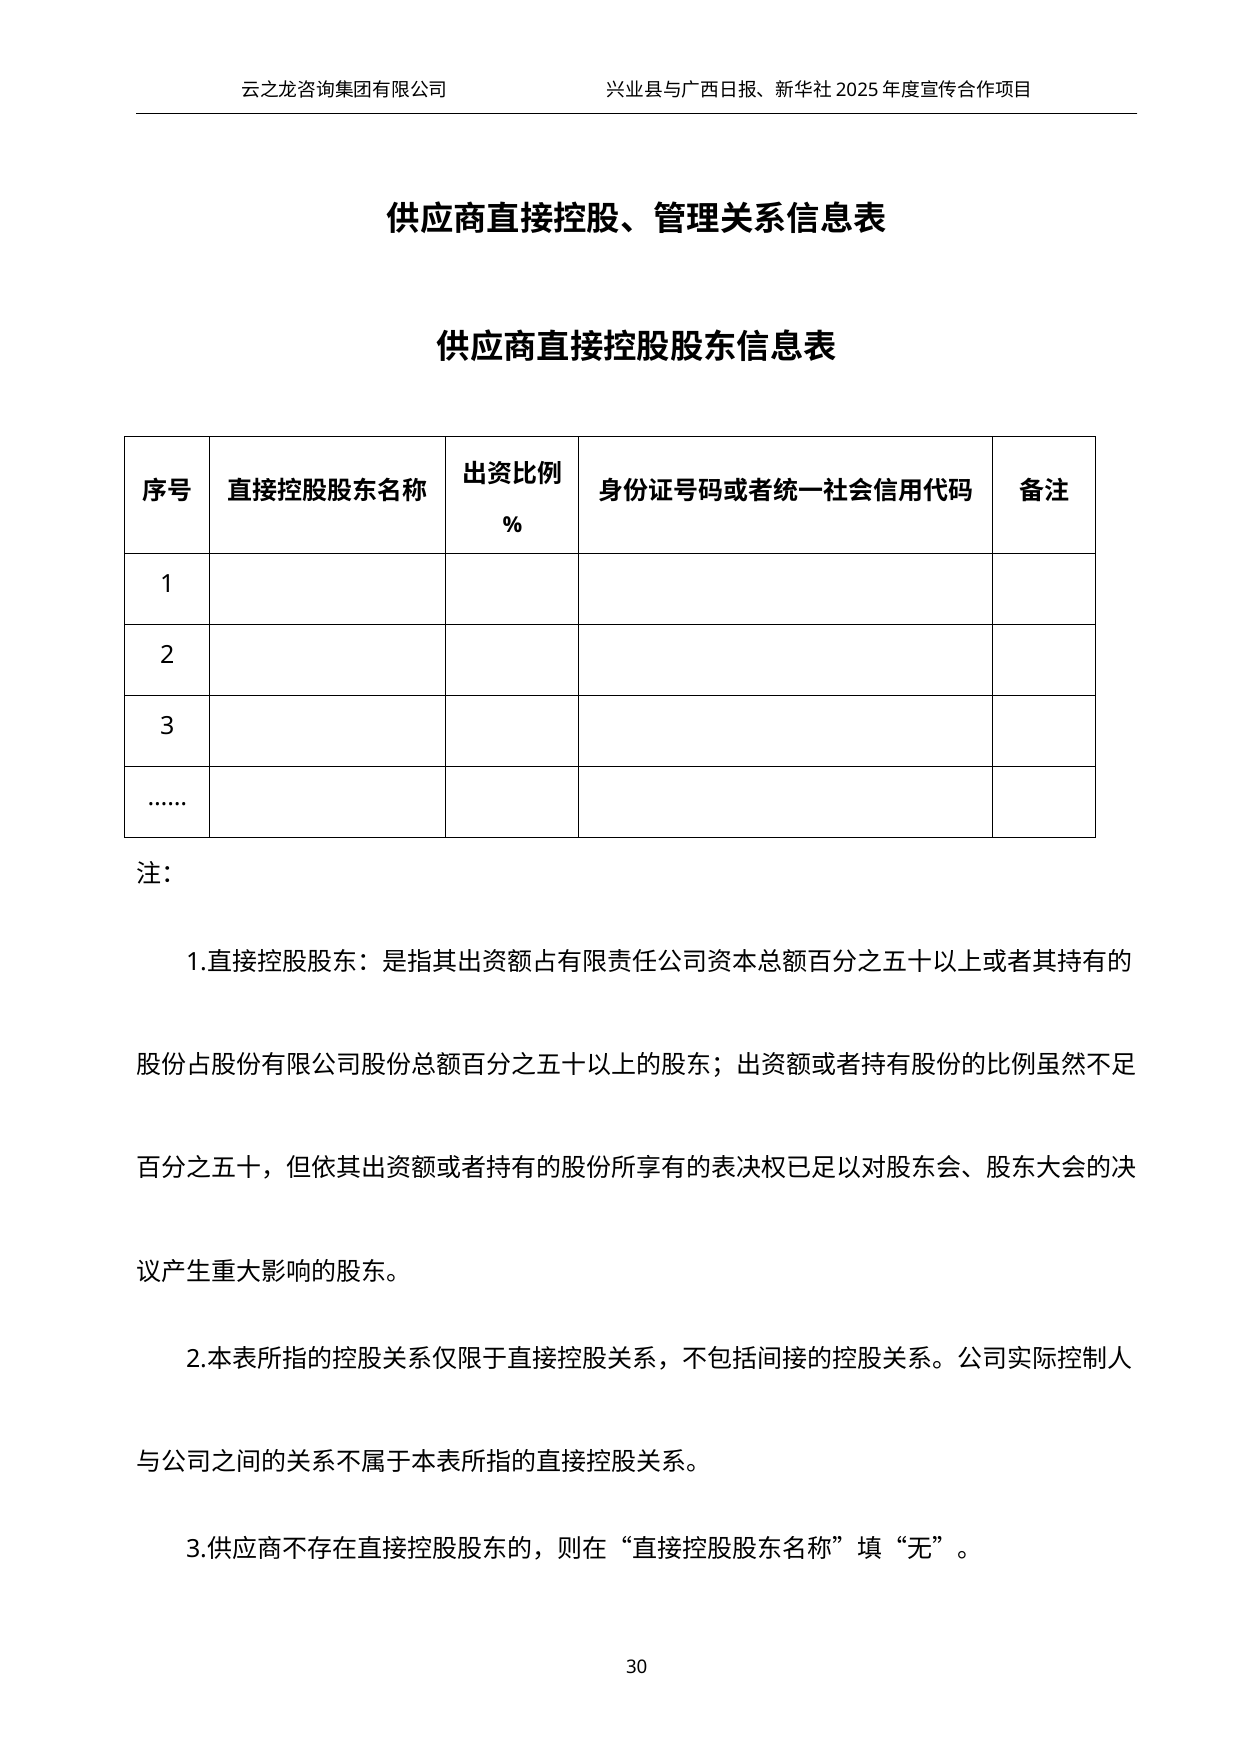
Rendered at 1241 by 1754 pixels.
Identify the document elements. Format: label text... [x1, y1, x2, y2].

table_cell [446, 696, 578, 766]
table_cell 3 [125, 696, 209, 766]
text 2.本表所指的控股关系仅限于直接控股关系，不包括间接的控股关系。公司实际控制人与公司之间的关系不属于本表所指的直接控股关系。 [136, 1322, 1137, 1494]
table_cell [446, 767, 578, 837]
table_header 备注 [993, 437, 1095, 553]
table_cell [579, 767, 992, 837]
text 供应商直接控股、管理关系信息表 [136, 192, 1137, 240]
table_cell [446, 625, 578, 695]
table_cell …… [125, 767, 209, 837]
table_cell [210, 767, 445, 837]
table_cell [210, 625, 445, 695]
table_header 直接控股股东名称 [210, 437, 445, 553]
table_cell [446, 554, 578, 624]
table_cell [579, 696, 992, 766]
table_cell [579, 554, 992, 624]
text 1.直接控股股东：是指其出资额占有限责任公司资本总额百分之五十以上或者其持有的股份占股份有限公司股份总额百分之五十以上的股东；出资额或者持有股份的比例虽然不足百分之五十，但依其出资额或者持有的股份所享有的表决权已足以对股东会、股东大会的决议产生重大影响的股东。 [136, 925, 1137, 1304]
table_cell [210, 554, 445, 624]
table_cell 2 [125, 625, 209, 695]
table_header 身份证号码或者统一社会信用代码 [579, 437, 992, 553]
text 注： [136, 838, 1137, 907]
table_cell 1 [125, 554, 209, 624]
table_cell [993, 767, 1095, 837]
table_cell [210, 696, 445, 766]
table_cell [993, 625, 1095, 695]
table_cell [993, 554, 1095, 624]
table_cell [579, 625, 992, 695]
table_header 出资比例 % [446, 437, 578, 553]
table_cell [993, 696, 1095, 766]
text 供应商直接控股股东信息表 [136, 320, 1137, 368]
table_header 序号 [125, 437, 209, 553]
text 3.供应商不存在直接控股股东的，则在“直接控股股东名称”填“无”。 [136, 1513, 1137, 1582]
